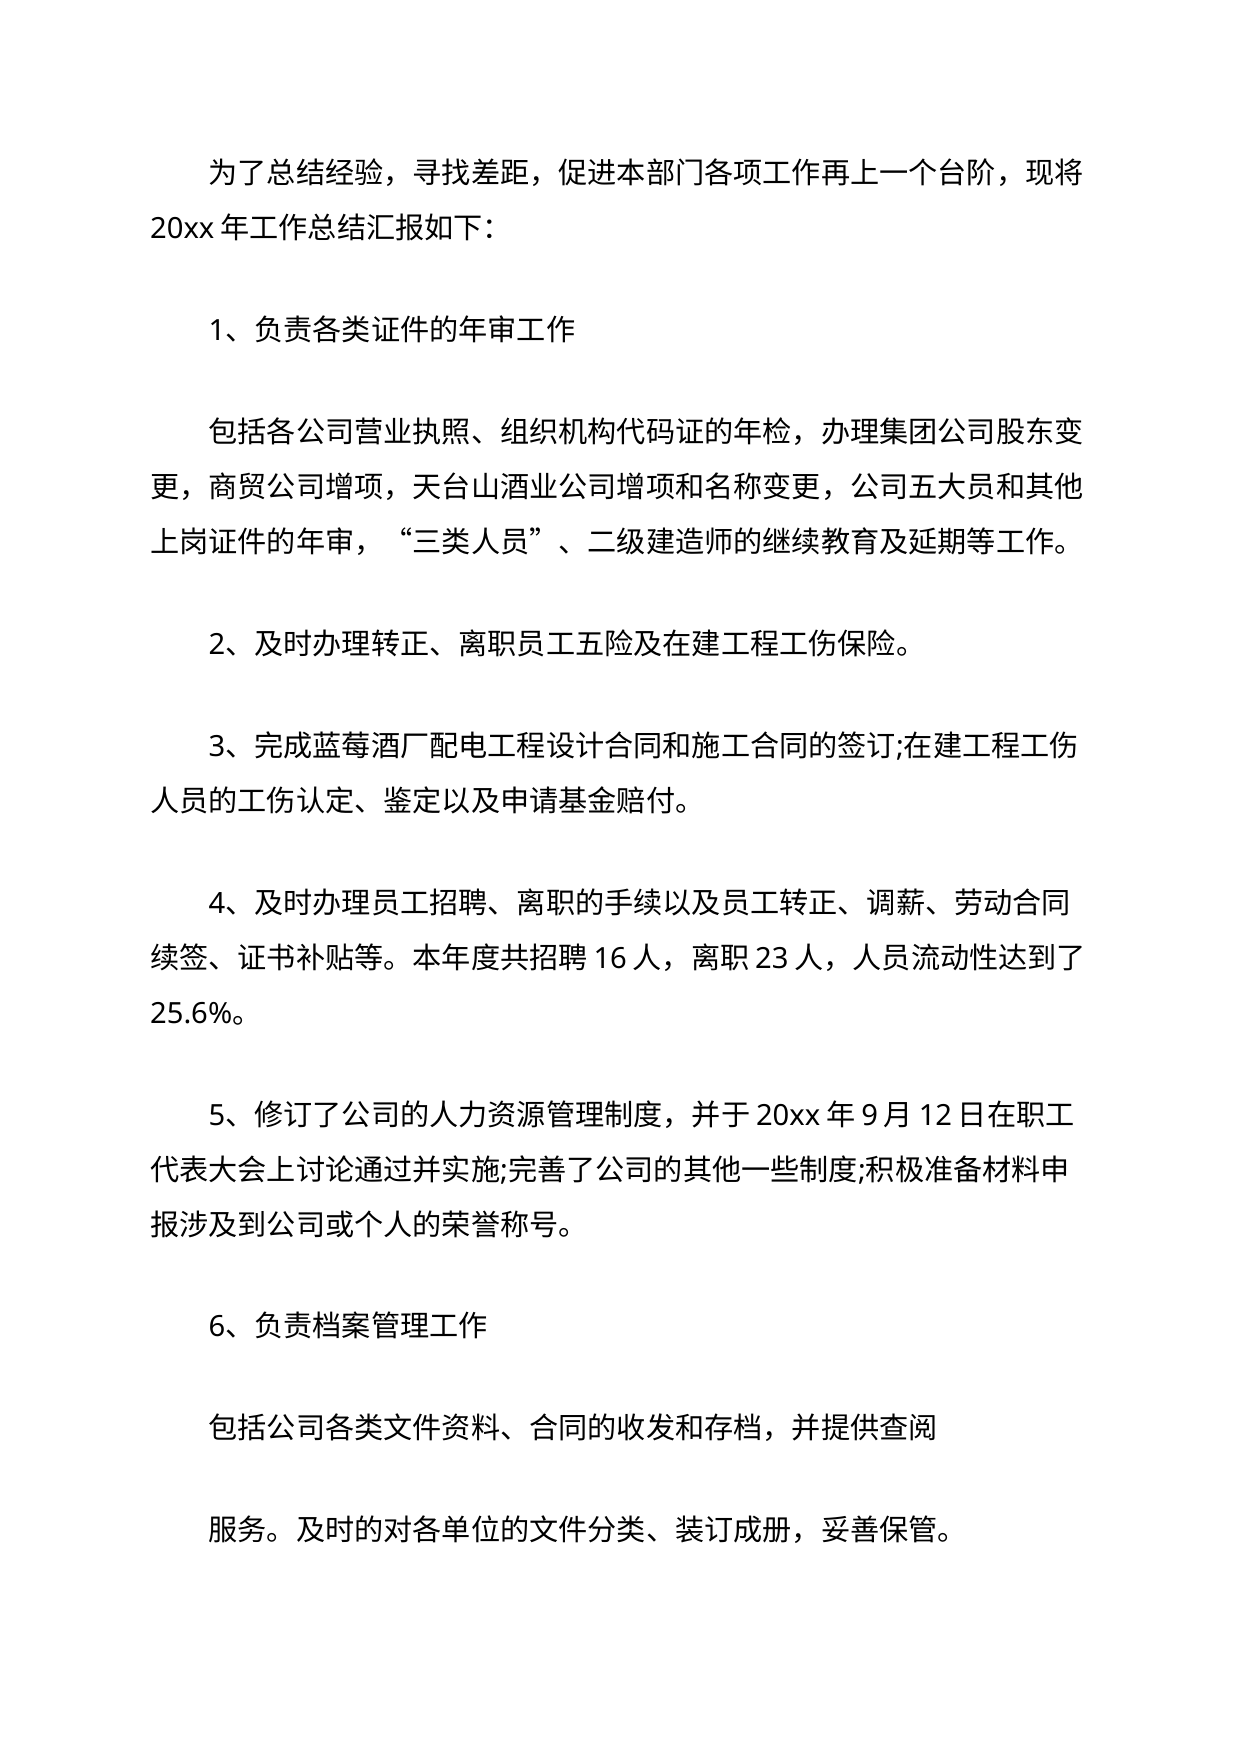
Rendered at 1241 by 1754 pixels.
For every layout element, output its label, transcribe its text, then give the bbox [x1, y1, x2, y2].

text 5、修订了公司的人力资源管理制度，并于20xx年9月12日在职工代表大会上讨论通过并实施;完善了公司的其他一些制度;积极准备材料申报涉及到公司或个人的荣誉称号。 [150, 1091, 1090, 1243]
text 3、完成蓝莓酒厂配电工程设计合同和施工合同的签订;在建工程工伤人员的工伤认定、鉴定以及申请基金赔付。 [150, 722, 1090, 820]
text 为了总结经验，寻找差距，促进本部门各项工作再上一个台阶，现将20xx年工作总结汇报如下： [150, 150, 1090, 247]
text 包括各公司营业执照、组织机构代码证的年检，办理集团公司股东变更，商贸公司增项，天台山酒业公司增项和名称变更，公司五大员和其他上岗证件的年审，“三类人员”、二级建造师的继续教育及延期等工作。 [150, 409, 1090, 561]
text 1、负责各类证件的年审工作 [150, 307, 1090, 349]
text 6、负责档案管理工作 [150, 1303, 1090, 1345]
text 2、及时办理转正、离职员工五险及在建工程工伤保险。 [150, 620, 1090, 663]
text 服务。及时的对各单位的文件分类、装订成册，妥善保管。 [150, 1507, 1090, 1549]
text 包括公司各类文件资料、合同的收发和存档，并提供查阅 [150, 1405, 1090, 1447]
text 4、及时办理员工招聘、离职的手续以及员工转正、调薪、劳动合同续签、证书补贴等。本年度共招聘16人，离职23人，人员流动性达到了25.6%。 [150, 879, 1090, 1032]
